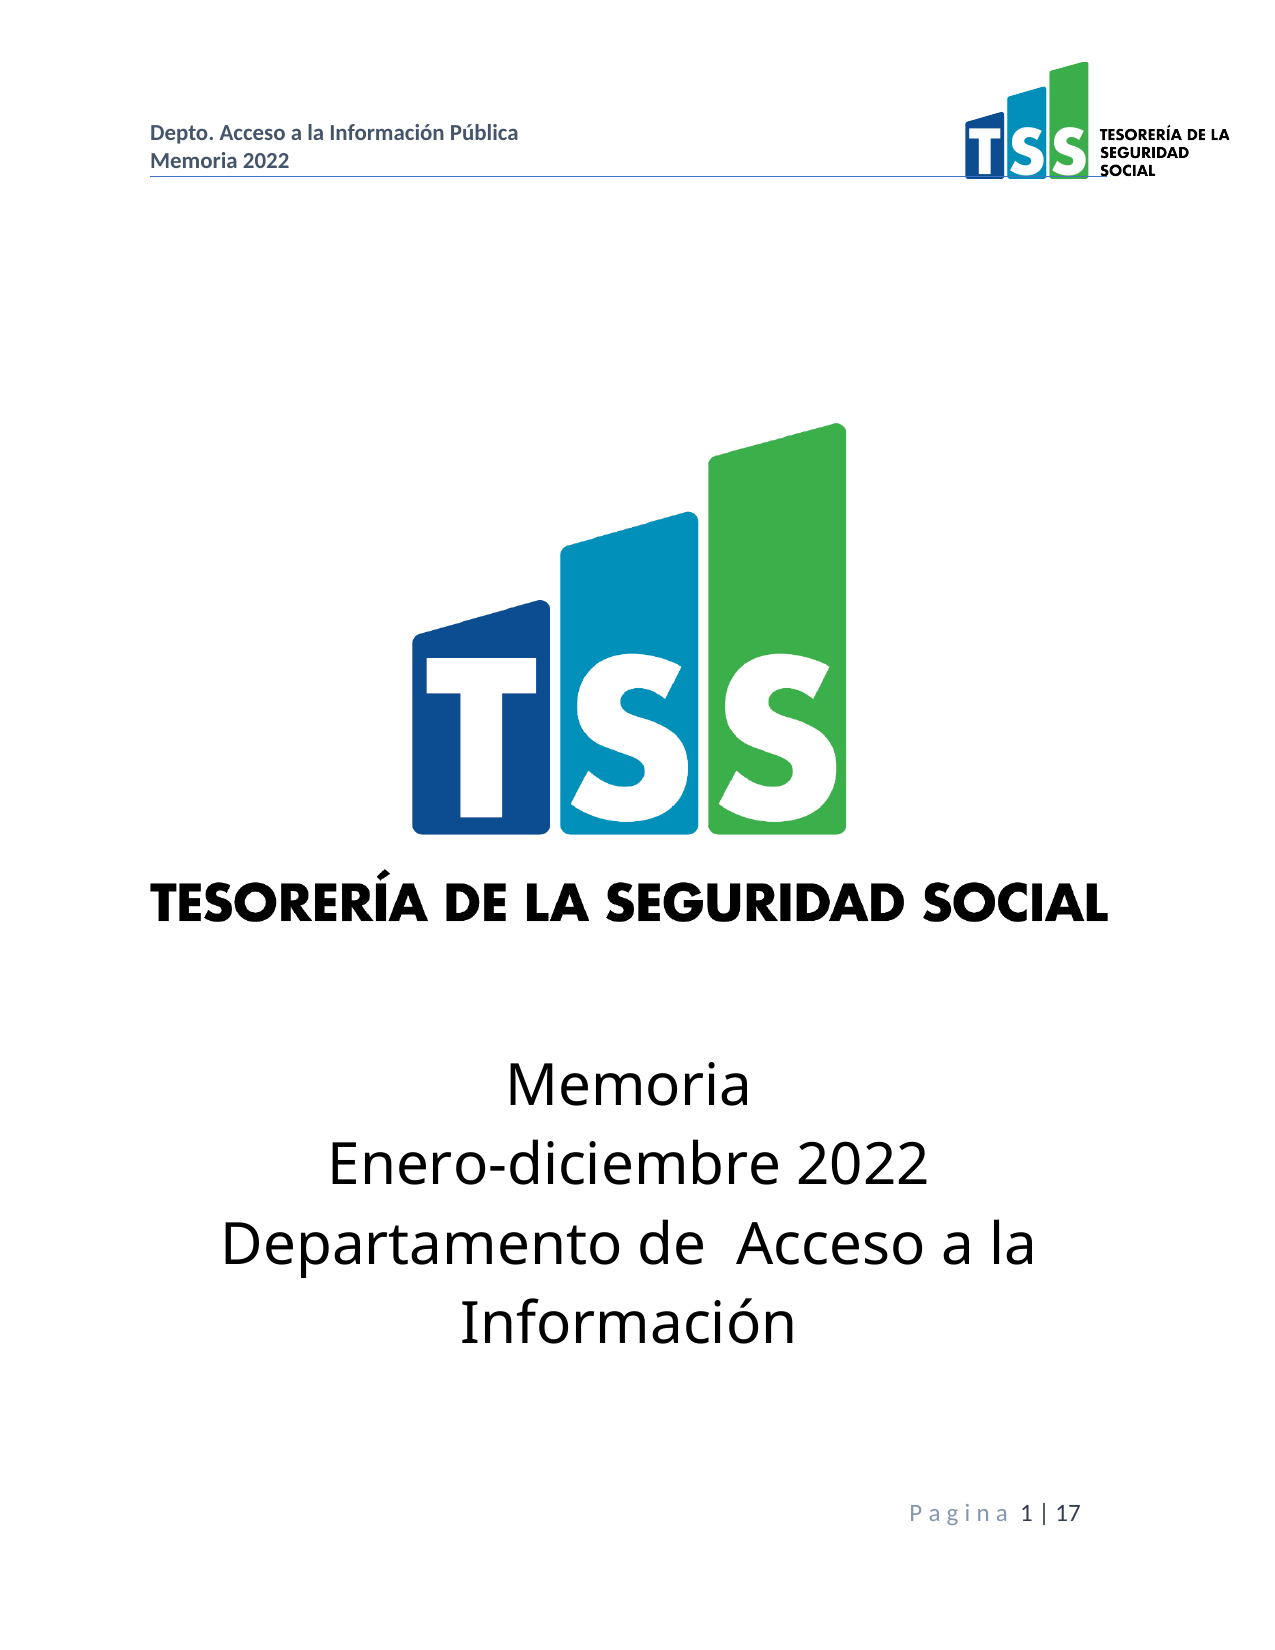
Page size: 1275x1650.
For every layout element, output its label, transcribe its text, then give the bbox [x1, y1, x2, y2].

picture [150, 423, 1108, 922]
text Memoria [150, 1043, 1107, 1122]
text Enero-diciembre 2022 [150, 1122, 1107, 1202]
picture [1011, 128, 1043, 176]
picture [965, 62, 1230, 179]
text Departamento de Acceso a la Información [150, 1202, 1107, 1361]
